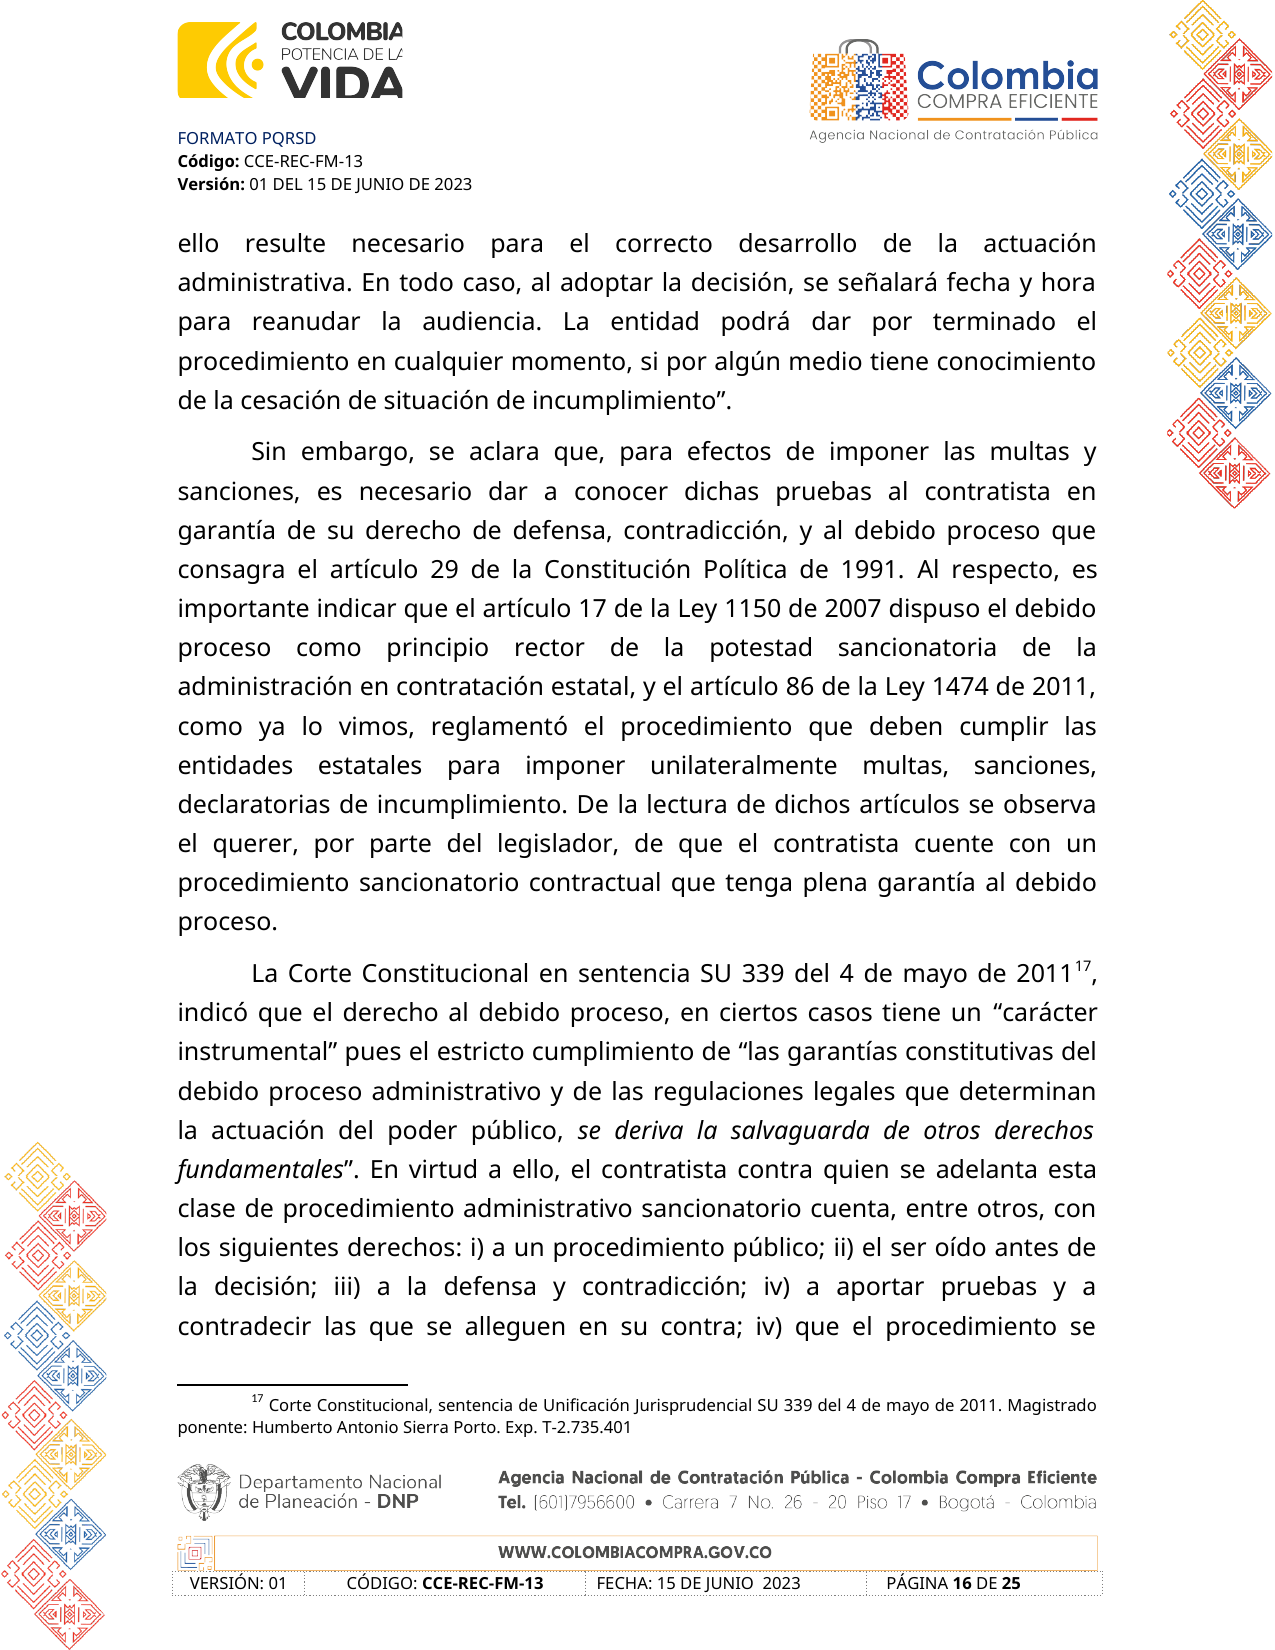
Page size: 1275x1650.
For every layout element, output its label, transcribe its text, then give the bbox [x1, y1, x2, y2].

picture [0, 1141, 106, 1648]
picture [809, 39, 1098, 143]
text Sin embargo, se aclara que, para efectos de imponer las multas y sanciones, es necesario dar a conocer dichas pruebas al contratista en garantía de su derecho de defensa, contradicción, y al debido proceso que consagra el artículo 29 de la Constitución Política de 1991. Al respecto, es importante indicar que el artículo 17 de la Ley 1150 de 2007 dispuso el debido proceso como principio rector de la potestad sancionatoria de la administración en contratación estatal, y el artículo 86 de la Ley 1474 de 2011, como ya lo vimos, reglamentó el procedimiento que deben cumplir las entidades estatales para imponer unilateralmente multas, sanciones, declaratorias de incumplimiento. De la lectura de dichos artículos se observa el querer, por parte del legislador, de que el contratista cuente con un procedimiento sancionatorio contractual que tenga plena garantía al debido proceso. [177, 434, 1098, 938]
picture [177, 1464, 1098, 1571]
picture [177, 22, 402, 98]
picture [1165, 0, 1272, 506]
